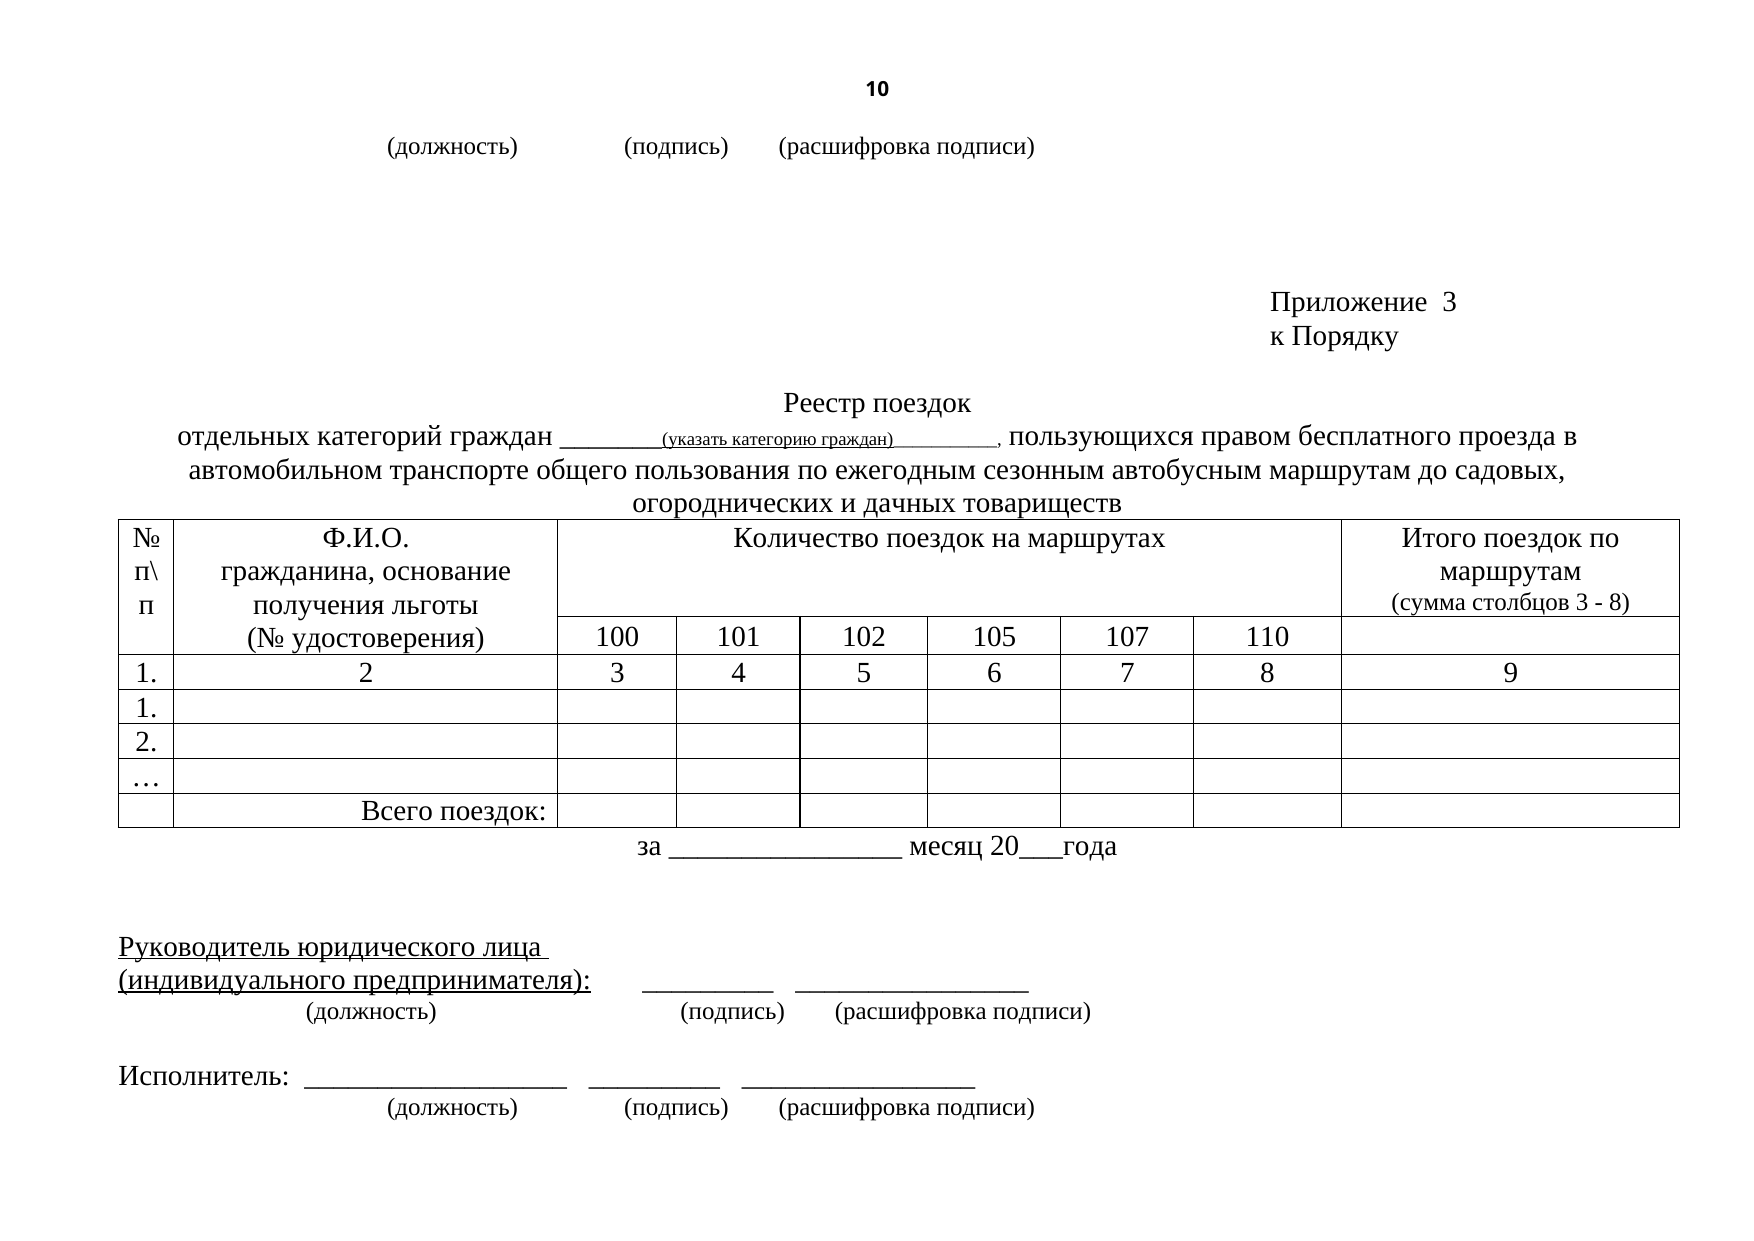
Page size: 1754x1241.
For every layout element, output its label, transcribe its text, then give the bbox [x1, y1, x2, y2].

table_cell [174, 759, 557, 792]
table_header № п\п [119, 520, 173, 654]
text (должность) (подпись) (расшифровка подписи) [118, 1092, 1636, 1120]
table_header Ф.И.О. гражданина, основание получения льготы (№ удостоверения) [174, 520, 557, 654]
table_cell [1061, 724, 1193, 758]
table_cell 9 [1342, 655, 1679, 689]
text Руководитель юридического лица [118, 929, 1636, 962]
text Реестр поездок [118, 385, 1636, 418]
table_cell Всего поездок: [174, 794, 557, 827]
table_cell 102 [801, 617, 927, 654]
table_cell [1194, 724, 1341, 758]
table_cell [558, 794, 676, 827]
table_cell [677, 690, 799, 723]
table_cell [174, 724, 557, 758]
text за ________________ месяц 20___года [118, 828, 1636, 862]
table_cell [558, 690, 676, 723]
table_cell [801, 724, 927, 758]
table_cell [928, 794, 1060, 827]
table_cell 6 [928, 655, 1060, 689]
table_header Количество поездок на маршрутах [558, 520, 1341, 616]
table_cell 100 [558, 617, 676, 654]
table_cell 1. [119, 655, 173, 689]
table_cell 107 [1061, 617, 1193, 654]
text (должность) (подпись) (расшифровка подписи) [118, 996, 1636, 1024]
table_cell 110 [1194, 617, 1341, 654]
table_cell [1061, 794, 1193, 827]
table_header Итого поездок по маршрутам (сумма столбцов 3 - 8) [1342, 520, 1679, 616]
table_cell [119, 794, 173, 827]
table_cell [801, 794, 927, 827]
table_cell 7 [1061, 655, 1193, 689]
table_cell [1061, 690, 1193, 723]
text к Порядку [1270, 318, 1636, 351]
table_cell [928, 724, 1060, 758]
table_cell [1194, 794, 1341, 827]
table_cell 2 [174, 655, 557, 689]
table_cell [1194, 759, 1341, 792]
table_cell [801, 759, 927, 792]
table_cell [1342, 690, 1679, 723]
table_cell [677, 794, 799, 827]
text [118, 131, 1636, 159]
table_cell 2. [119, 724, 173, 758]
table_cell 5 [801, 655, 927, 689]
table_cell [558, 724, 676, 758]
table_cell 1. [119, 690, 173, 723]
table_cell [677, 759, 799, 792]
table_cell 105 [928, 617, 1060, 654]
table_cell [174, 690, 557, 723]
table_cell 3 [558, 655, 676, 689]
table_cell [1061, 759, 1193, 792]
text (индивидуального предпринимателя): _________ ________________ [118, 962, 1636, 996]
table_cell [1194, 690, 1341, 723]
table_cell 4 [677, 655, 799, 689]
table_cell [1342, 759, 1679, 792]
table_cell [928, 690, 1060, 723]
table_cell [801, 690, 927, 723]
table_cell [1342, 794, 1679, 827]
text отдельных категорий граждан _______(указать категорию граждан)___________, пользующихся правом бесплатного проезда в автомобильном транспорте общего пользования по ежегодным сезонным автобусным маршрутам до садовых, огороднических и дачных товариществ [118, 418, 1636, 519]
table_cell [1342, 617, 1679, 654]
table_cell … [119, 759, 173, 792]
text Приложение 3 [1270, 284, 1636, 318]
text Исполнитель: __________________ _________ ________________ [118, 1058, 1636, 1092]
table_cell 101 [677, 617, 799, 654]
table_cell [677, 724, 799, 758]
table_cell [1342, 724, 1679, 758]
table_cell 8 [1194, 655, 1341, 689]
table_cell [558, 759, 676, 792]
table_cell [928, 759, 1060, 792]
